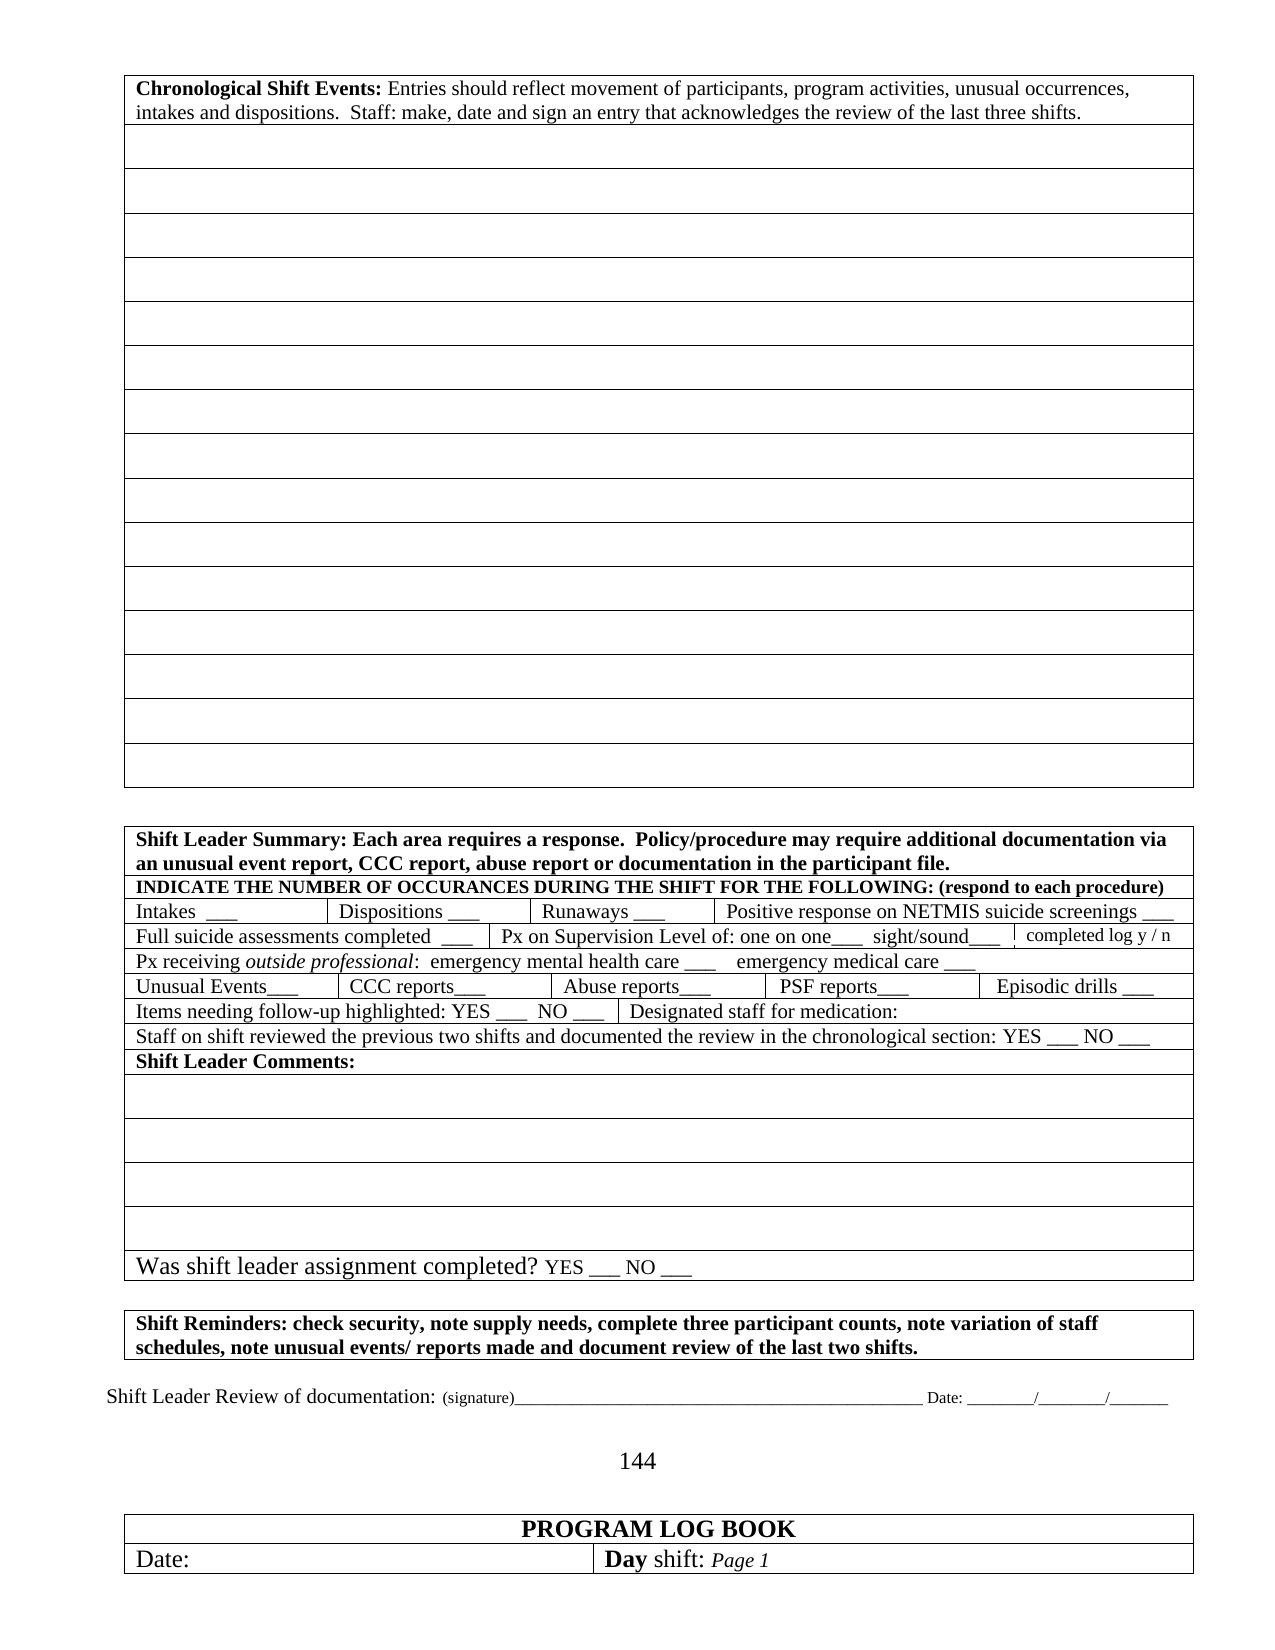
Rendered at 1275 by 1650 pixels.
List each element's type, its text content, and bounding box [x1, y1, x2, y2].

text Shift Leader Review of documentation: (signature)_________________________________________________ Date: ________/________/_______ [75, 1384, 1200, 1408]
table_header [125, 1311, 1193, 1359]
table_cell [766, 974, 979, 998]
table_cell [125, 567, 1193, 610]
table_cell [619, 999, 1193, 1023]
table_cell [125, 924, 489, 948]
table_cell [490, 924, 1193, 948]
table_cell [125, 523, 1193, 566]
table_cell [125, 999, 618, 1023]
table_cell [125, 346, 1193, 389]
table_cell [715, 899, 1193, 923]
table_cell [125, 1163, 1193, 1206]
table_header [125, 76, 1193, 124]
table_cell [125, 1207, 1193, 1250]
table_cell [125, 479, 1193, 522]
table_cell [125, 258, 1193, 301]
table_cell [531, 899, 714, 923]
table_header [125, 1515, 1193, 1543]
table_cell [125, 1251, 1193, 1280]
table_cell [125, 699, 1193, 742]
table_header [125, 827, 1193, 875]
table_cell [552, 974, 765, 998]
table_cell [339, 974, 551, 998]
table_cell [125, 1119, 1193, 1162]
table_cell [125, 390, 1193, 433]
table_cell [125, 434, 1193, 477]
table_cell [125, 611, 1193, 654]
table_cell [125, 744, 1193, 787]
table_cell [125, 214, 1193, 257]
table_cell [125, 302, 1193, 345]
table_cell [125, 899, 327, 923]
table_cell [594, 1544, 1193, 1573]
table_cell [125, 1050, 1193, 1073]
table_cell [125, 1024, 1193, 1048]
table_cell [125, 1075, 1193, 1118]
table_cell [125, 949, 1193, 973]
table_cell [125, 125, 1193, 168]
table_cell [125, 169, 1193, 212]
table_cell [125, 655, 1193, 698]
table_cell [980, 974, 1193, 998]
text 144 [75, 1446, 1200, 1475]
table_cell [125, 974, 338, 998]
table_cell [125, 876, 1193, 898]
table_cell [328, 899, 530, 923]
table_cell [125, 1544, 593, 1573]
